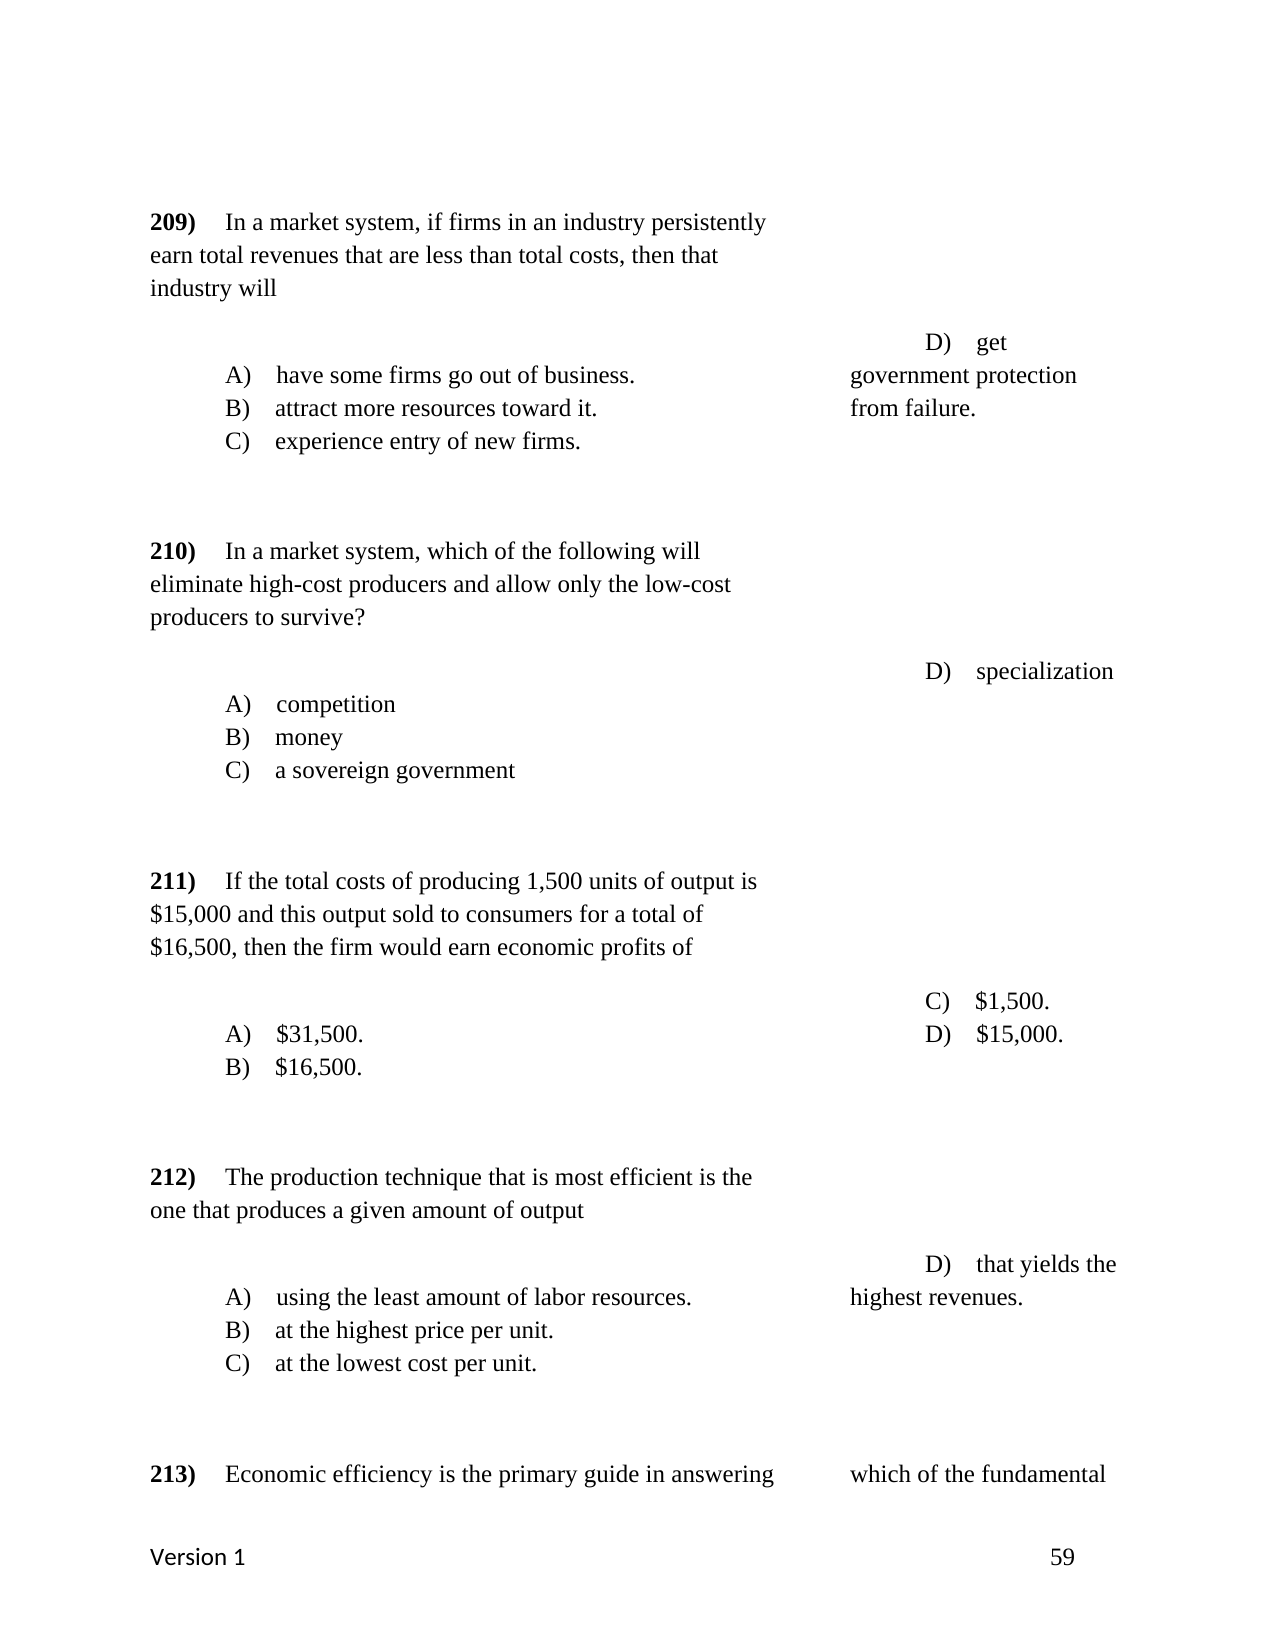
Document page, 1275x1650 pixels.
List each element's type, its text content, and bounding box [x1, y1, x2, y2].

text 212) The production technique that is most efficient is the one that produces a given amount of output [150, 1162, 775, 1224]
text A) competition B) money C) a sovereign government D) specialization [850, 656, 1125, 718]
text A) $31,500. B) $16,500. C) $1,500. D) $15,000. [150, 986, 775, 1081]
text 213) Economic efficiency is the primary guide in answering which of the fundamental questions in a market economy? [850, 1459, 1125, 1488]
text A) using the least amount of labor resources. B) at the highest price per unit. C) at the lowest cost per unit. D) that yields the highest revenues. [850, 1249, 1125, 1344]
text A) $31,500. B) $16,500. C) $1,500. D) $15,000. [850, 986, 1125, 1081]
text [150, 1459, 775, 1488]
text A) using the least amount of labor resources. B) at the highest price per unit. C) at the lowest cost per unit. D) that yields the highest revenues. [150, 1249, 775, 1377]
text 211) If the total costs of producing 1,500 units of output is $15,000 and this output sold to consumers for a total of $16,500, then the firm would earn economic profits of [150, 866, 775, 961]
text A) have some firms go out of business. B) attract more resources toward it. C) experience entry of new firms. D) get government protection from failure. [850, 327, 1125, 454]
text A) competition B) money C) a sovereign government D) specialization [150, 656, 775, 784]
text 210) In a market system, which of the following will eliminate high-cost producers and allow only the low-cost producers to survive? [150, 536, 775, 631]
text 209) In a market system, if firms in an industry persistently earn total revenues that are less than total costs, then that industry will [150, 207, 775, 302]
text A) have some firms go out of business. B) attract more resources toward it. C) experience entry of new firms. D) get government protection from failure. [150, 327, 775, 454]
